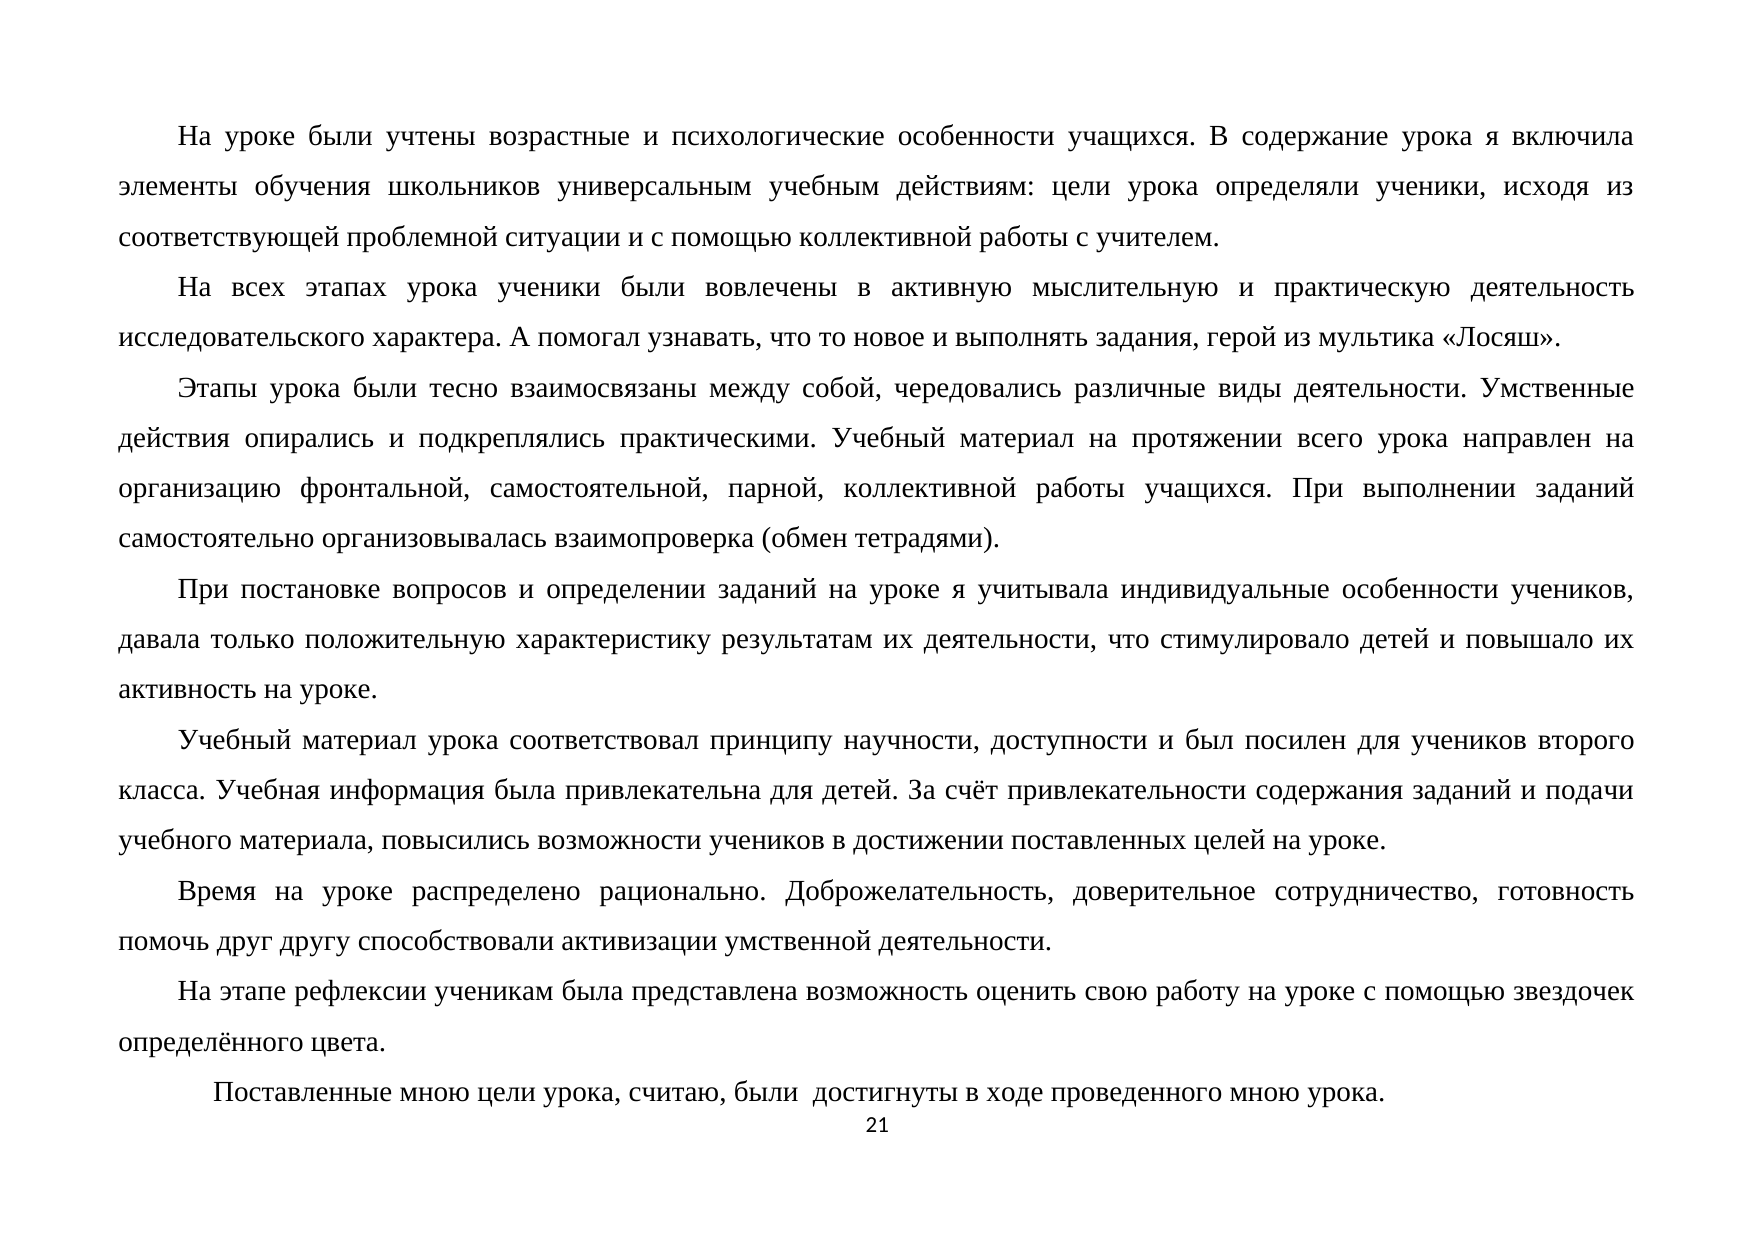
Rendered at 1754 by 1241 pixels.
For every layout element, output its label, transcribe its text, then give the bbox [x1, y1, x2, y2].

text На всех этапах урока ученики были вовлечены в активную мыслительную и практическую деятельность исследовательского характера. А помогал узнавать, что то новое и выполнять задания, герой из мультика «Лосяш». [118, 269, 1636, 353]
text Поставленные мною цели урока, считаю, были достигнуты в ходе проведенного мною урока. [118, 1074, 1636, 1108]
text На этапе рефлексии ученикам была представлена возможность оценить свою работу на уроке с помощью звездочек определённого цвета. [118, 973, 1636, 1057]
text Время на уроке распределено рационально. Доброжелательность, доверительное сотрудничество, готовность помочь друг другу способствовали активизации умственной деятельности. [118, 873, 1636, 957]
text Этапы урока были тесно взаимосвязаны между собой, чередовались различные виды деятельности. Умственные действия опирались и подкреплялись практическими. Учебный материал на протяжении всего урока направлен на организацию фронтальной, самостоятельной, парной, коллективной работы учащихся. При выполнении заданий самостоятельно организовывалась взаимопроверка (обмен тетрадями). [118, 370, 1636, 554]
text Учебный материал урока соответствовал принципу научности, доступности и был посилен для учеников второго класса. Учебная информация была привлекательна для детей. За счёт привлекательности содержания заданий и подачи учебного материала, повысились возможности учеников в достижении поставленных целей на уроке. [118, 722, 1636, 856]
text При постановке вопросов и определении заданий на уроке я учитывала индивидуальные особенности учеников, давала только положительную характеристику результатам их деятельности, что стимулировало детей и повышало их активность на уроке. [118, 571, 1636, 705]
text На уроке были учтены возрастные и психологические особенности учащихся. В содержание урока я включила элементы обучения школьников универсальным учебным действиям: цели урока определяли ученики, исходя из соответствующей проблемной ситуации и с помощью коллективной работы с учителем. [118, 118, 1636, 252]
